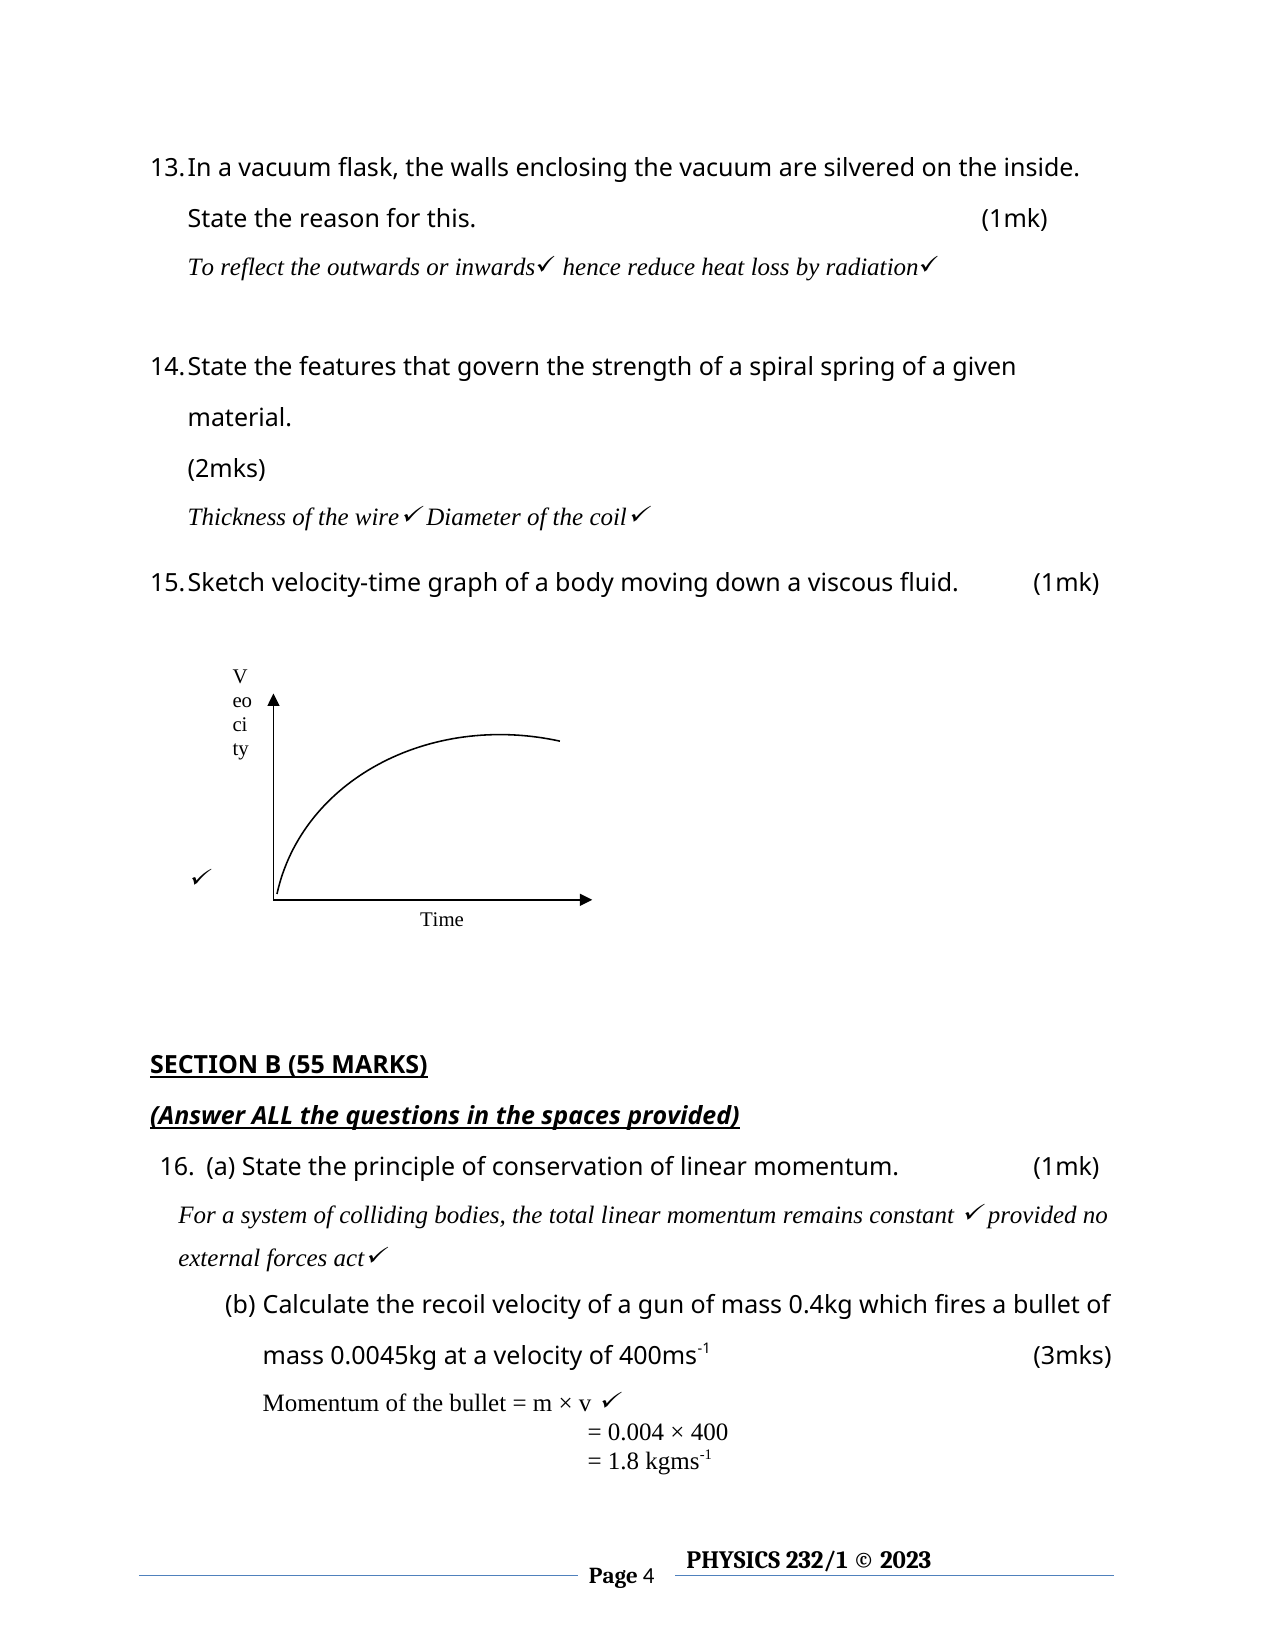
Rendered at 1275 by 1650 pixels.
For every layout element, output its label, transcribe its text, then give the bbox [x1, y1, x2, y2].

list Sketch velocity-time graph of a body moving down a viscous fluid. (1mk) [150, 565, 1125, 599]
text (Answer ALL the questions in the spaces provided) [150, 1098, 1125, 1132]
text Thickness of the wire Diameter of the coil [187, 502, 1125, 531]
text = 0.004 × 400 [262, 1417, 1125, 1446]
text For a system of colliding bodies, the total linear momentum remains constant provided no external forces act [178, 1200, 1125, 1272]
list Calculate the recoil velocity of a gun of mass 0.4kg which fires a bullet of mass 0.0045kg at a velocity of 400ms-1 (3mks) [225, 1286, 1125, 1371]
text = 1.8 kgms-1 [262, 1446, 1125, 1474]
text Momentum of the bullet = m × v [262, 1388, 1125, 1417]
list To reflect the outwards or inwards hence reduce heat loss by radiation [187, 252, 1125, 332]
list State the features that govern the strength of a spiral spring of a given material. (2mks) [150, 349, 1125, 485]
list In a vacuum flask, the walls enclosing the vacuum are silvered on the inside. State the reason for this. (1mk) [150, 150, 1125, 235]
list (a) State the principle of conservation of linear momentum. (1mk) [159, 1149, 1125, 1183]
text SECTION B (55 MARKS) [150, 1047, 1125, 1081]
